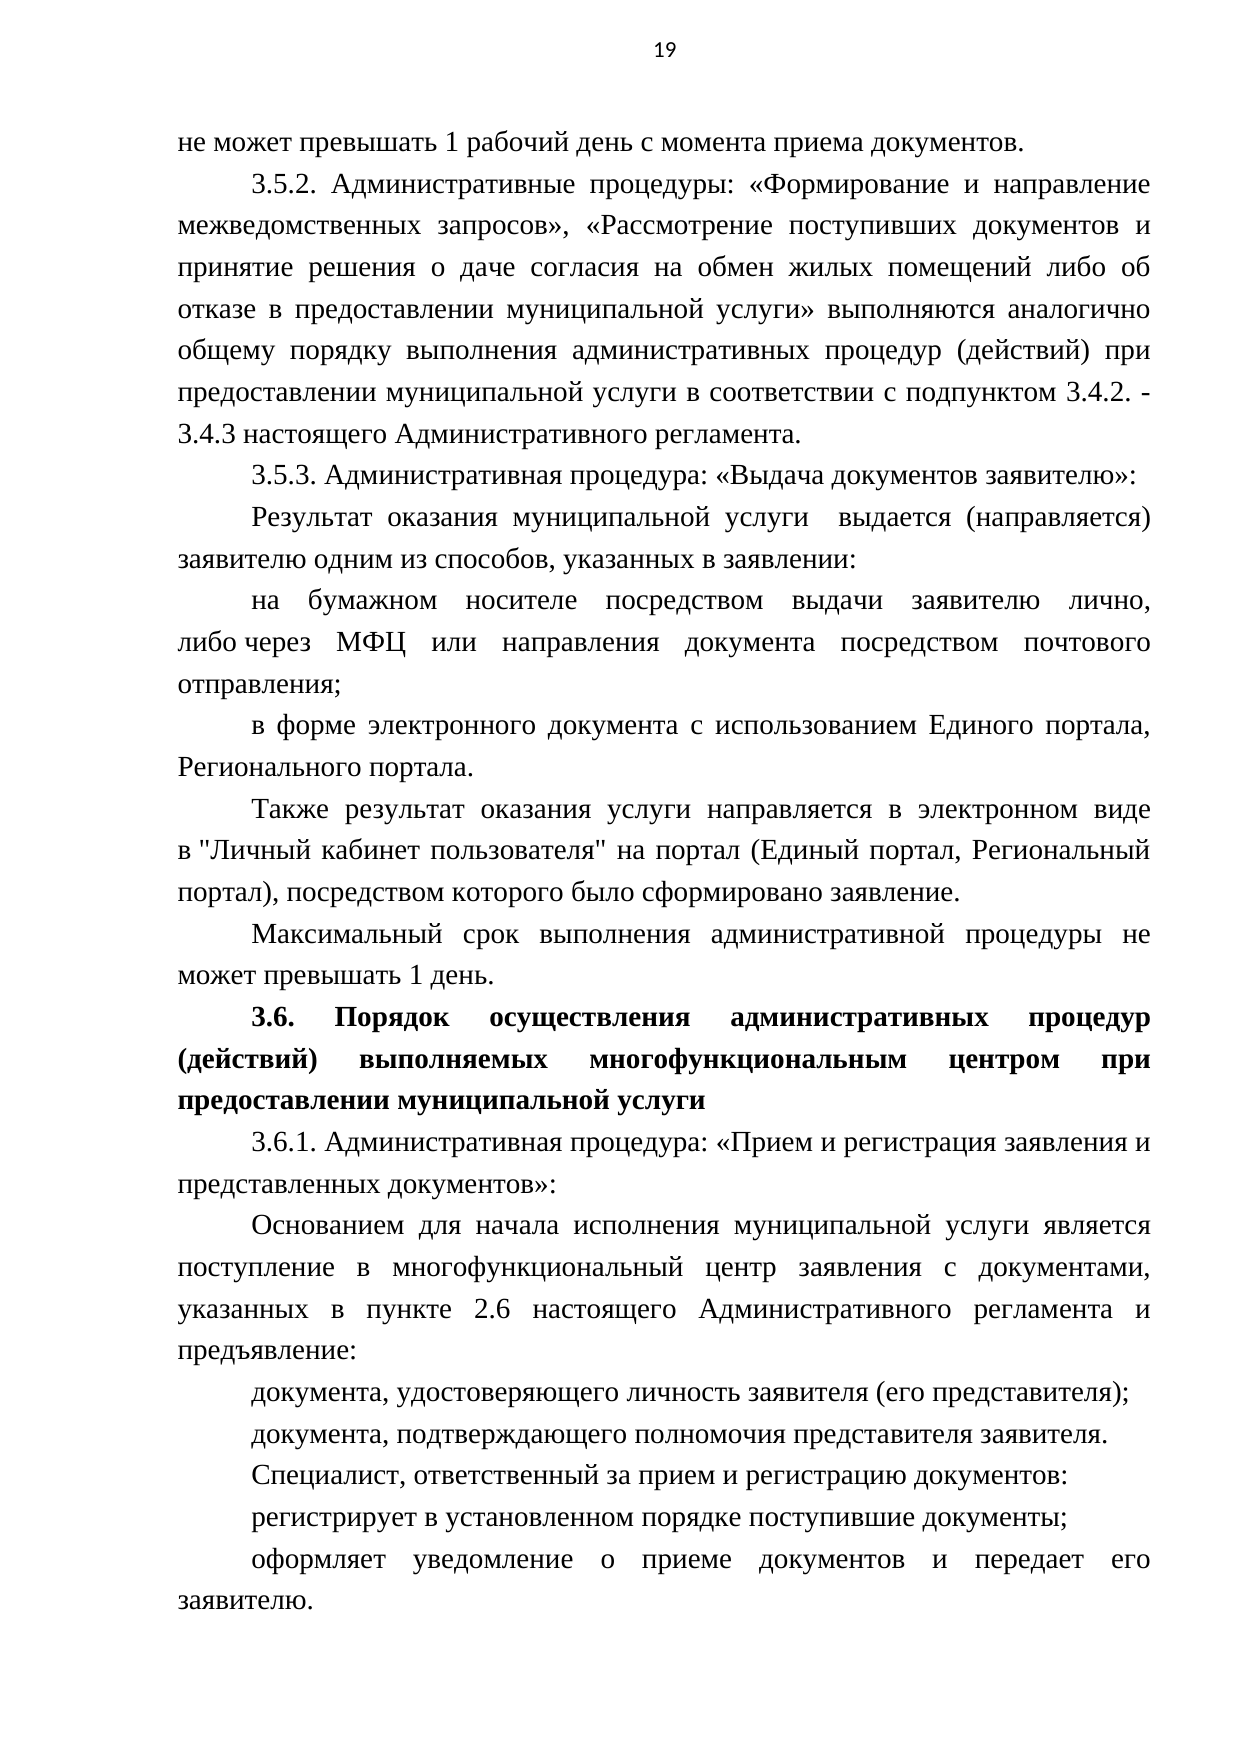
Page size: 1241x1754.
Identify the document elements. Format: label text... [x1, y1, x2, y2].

text документа, подтверждающего полномочия представителя заявителя. [177, 1410, 1152, 1451]
title 3.6. Порядок осуществления административных процедур (действий) выполняемых многофункциональным центром при предоставлении муниципальной услуги [177, 993, 1152, 1118]
text документа, удостоверяющего личность заявителя (его представителя); [177, 1368, 1152, 1410]
text Результат оказания муниципальной услуги выдается (направляется) заявителю одним из способов, указанных в заявлении: [177, 493, 1152, 576]
text Также результат оказания услуги направляется в электронном виде в "Личный кабинет пользователя" на портал (Единый портал, Региональный портал), посредством которого было сформировано заявление. [177, 785, 1152, 910]
text 3.6.1. Административная процедура: «Прием и регистрация заявления и представленных документов»: [177, 1118, 1152, 1201]
text регистрирует в установленном порядке поступившие документы; [177, 1493, 1152, 1535]
text Основанием для начала исполнения муниципальной услуги является поступление в многофункциональный центр заявления с документами, указанных в пункте 2.6 настоящего Административного регламента и предъявление: [177, 1201, 1152, 1368]
text 3.5.3. Административная процедура: «Выдача документов заявителю»: [177, 451, 1152, 493]
text оформляет уведомление о приеме документов и передает его заявителю. [177, 1535, 1152, 1618]
text в форме электронного документа с использованием Единого портала, Регионального портала. [177, 701, 1152, 785]
text Максимальный срок выполнения административной процедуры не может превышать 1 рабочий день с момента приема документов. [177, 118, 1152, 160]
text на бумажном носителе посредством выдачи заявителю лично, либо через МФЦ или направления документа посредством почтового отправления; [177, 576, 1152, 701]
text Специалист, ответственный за прием и регистрацию документов: [177, 1451, 1152, 1493]
text 3.5.2. Административные процедуры: «Формирование и направление межведомственных запросов», «Рассмотрение поступивших документов и принятие решения о даче согласия на обмен жилых помещений либо об отказе в предоставлении муниципальной услуги» выполняются аналогично общему порядку выполнения административных процедур (действий) при предоставлении муниципальной услуги в соответствии с подпунктом 3.4.2. - 3.4.3 настоящего Административного регламента. [177, 160, 1152, 451]
text Максимальный срок выполнения административной процедуры не может превышать 1 день. [177, 910, 1152, 993]
